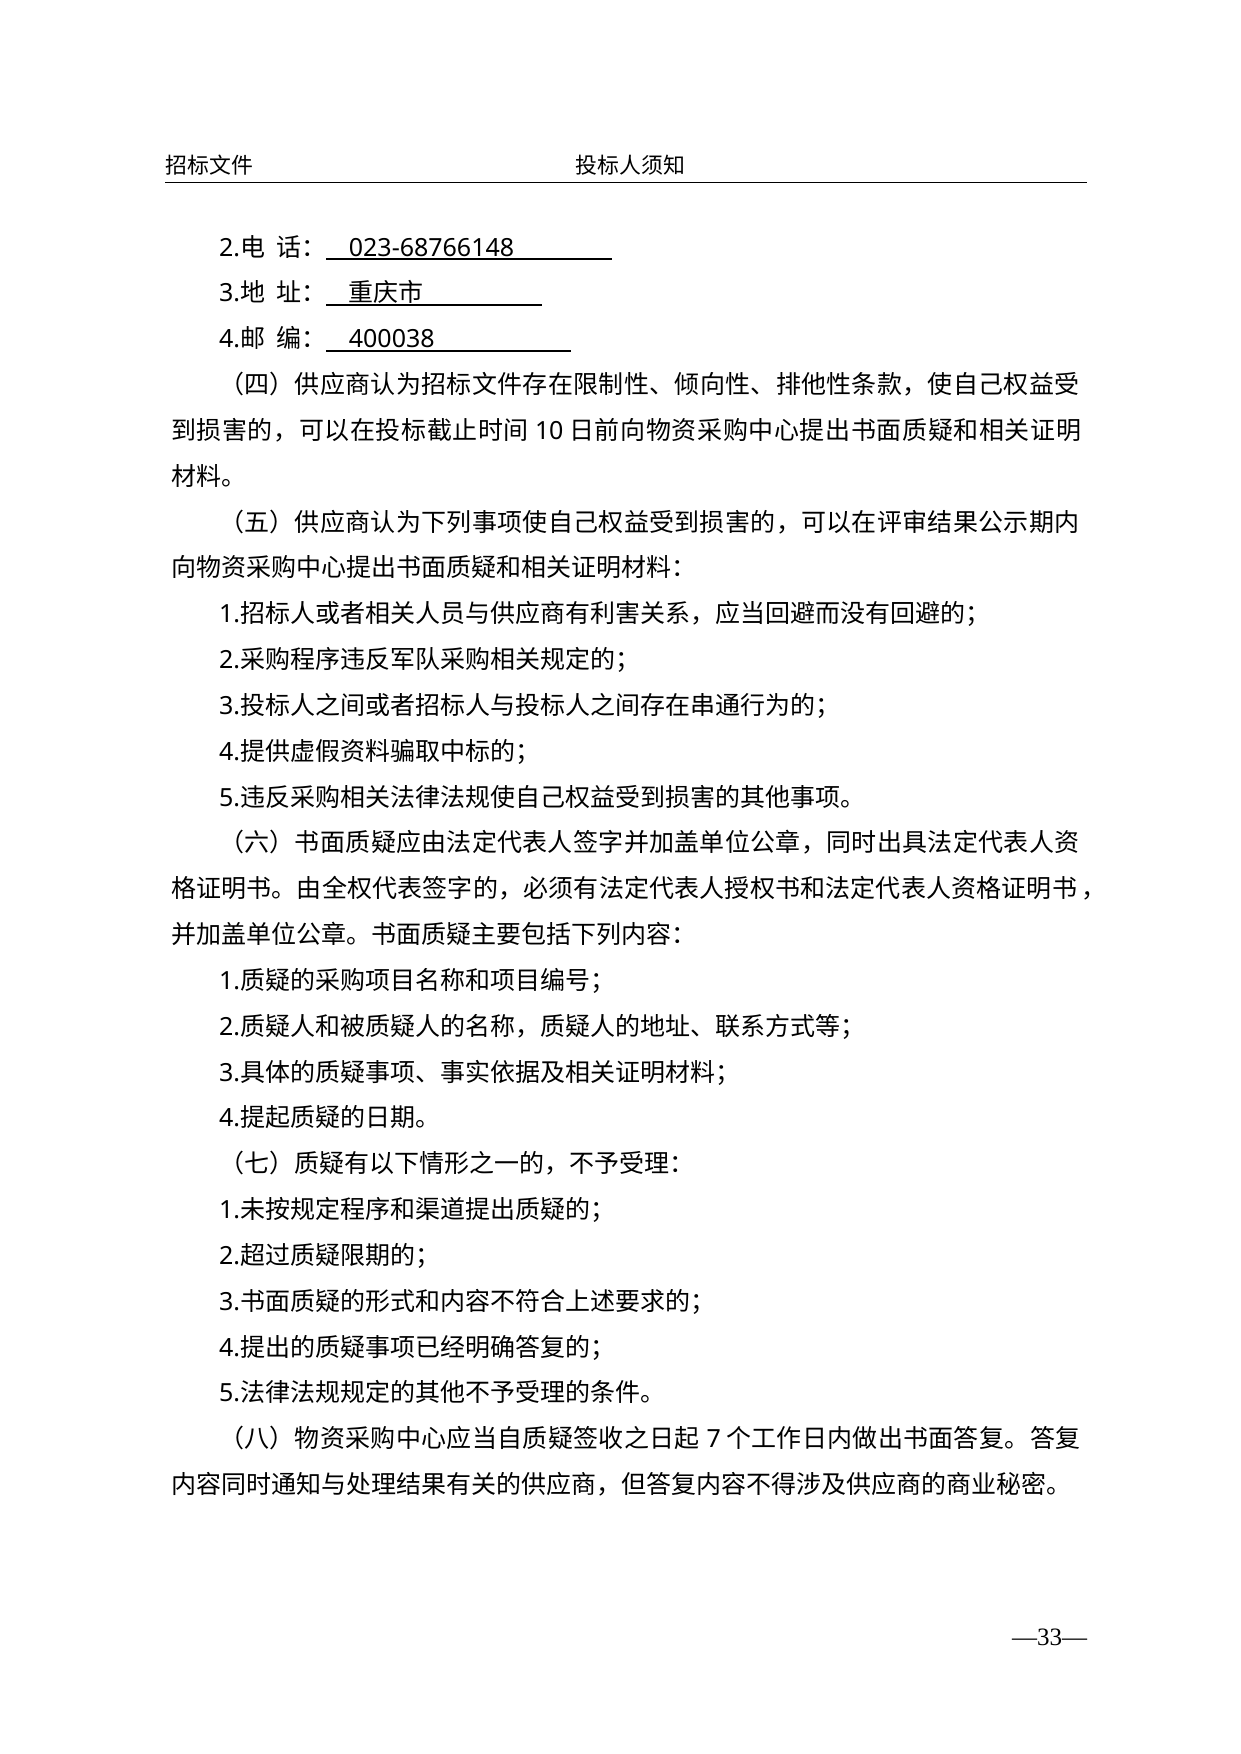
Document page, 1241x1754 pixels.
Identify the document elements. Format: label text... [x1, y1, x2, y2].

text 2.采购程序违反军队采购相关规定的； [171, 632, 1081, 678]
text 4.提起质疑的日期。 [171, 1090, 1081, 1136]
text （八）物资采购中心应当自质疑签收之日起7个工作日内做出书面答复。答复内容同时通知与处理结果有关的供应商，但答复内容不得涉及供应商的商业秘密。 [171, 1411, 1081, 1503]
text 1.质疑的采购项目名称和项目编号； [171, 953, 1081, 998]
text 3.投标人之间或者招标人与投标人之间存在串通行为的； [171, 678, 1081, 723]
text 1.未按规定程序和渠道提出质疑的； [171, 1182, 1081, 1228]
text 3.书面质疑的形式和内容不符合上述要求的； [171, 1273, 1081, 1319]
text （四）供应商认为招标文件存在限制性、倾向性、排他性条款，使自己权益受到损害的，可以在投标截止时间10日前向物资采购中心提出书面质疑和相关证明材料。 [171, 357, 1081, 494]
text 3.地 址： 重庆市 [171, 265, 1081, 311]
text （六）书面质疑应由法定代表人签字并加盖单位公章，同时出具法定代表人资格证明书。由全权代表签字的，必须有法定代表人授权书和法定代表人资格证明书，并加盖单位公章。书面质疑主要包括下列内容： [171, 815, 1081, 953]
text 2.电 话： 023-68766148 [171, 219, 1081, 265]
text 1.招标人或者相关人员与供应商有利害关系，应当回避而没有回避的； [171, 586, 1081, 632]
text 5.违反采购相关法律法规使自己权益受到损害的其他事项。 [171, 769, 1081, 815]
text 2.超过质疑限期的； [171, 1228, 1081, 1273]
text 4.提出的质疑事项已经明确答复的； [171, 1319, 1081, 1365]
text （七）质疑有以下情形之一的，不予受理： [171, 1136, 1081, 1182]
text （五）供应商认为下列事项使自己权益受到损害的，可以在评审结果公示期内，向物资采购中心提出书面质疑和相关证明材料： [171, 494, 1081, 586]
text 2.质疑人和被质疑人的名称，质疑人的地址、联系方式等； [171, 998, 1081, 1044]
text 3.具体的质疑事项、事实依据及相关证明材料； [171, 1044, 1081, 1090]
text 4.邮 编： 400038 [171, 311, 1081, 357]
text 4.提供虚假资料骗取中标的； [171, 723, 1081, 769]
text 5.法律法规规定的其他不予受理的条件。 [171, 1365, 1081, 1411]
